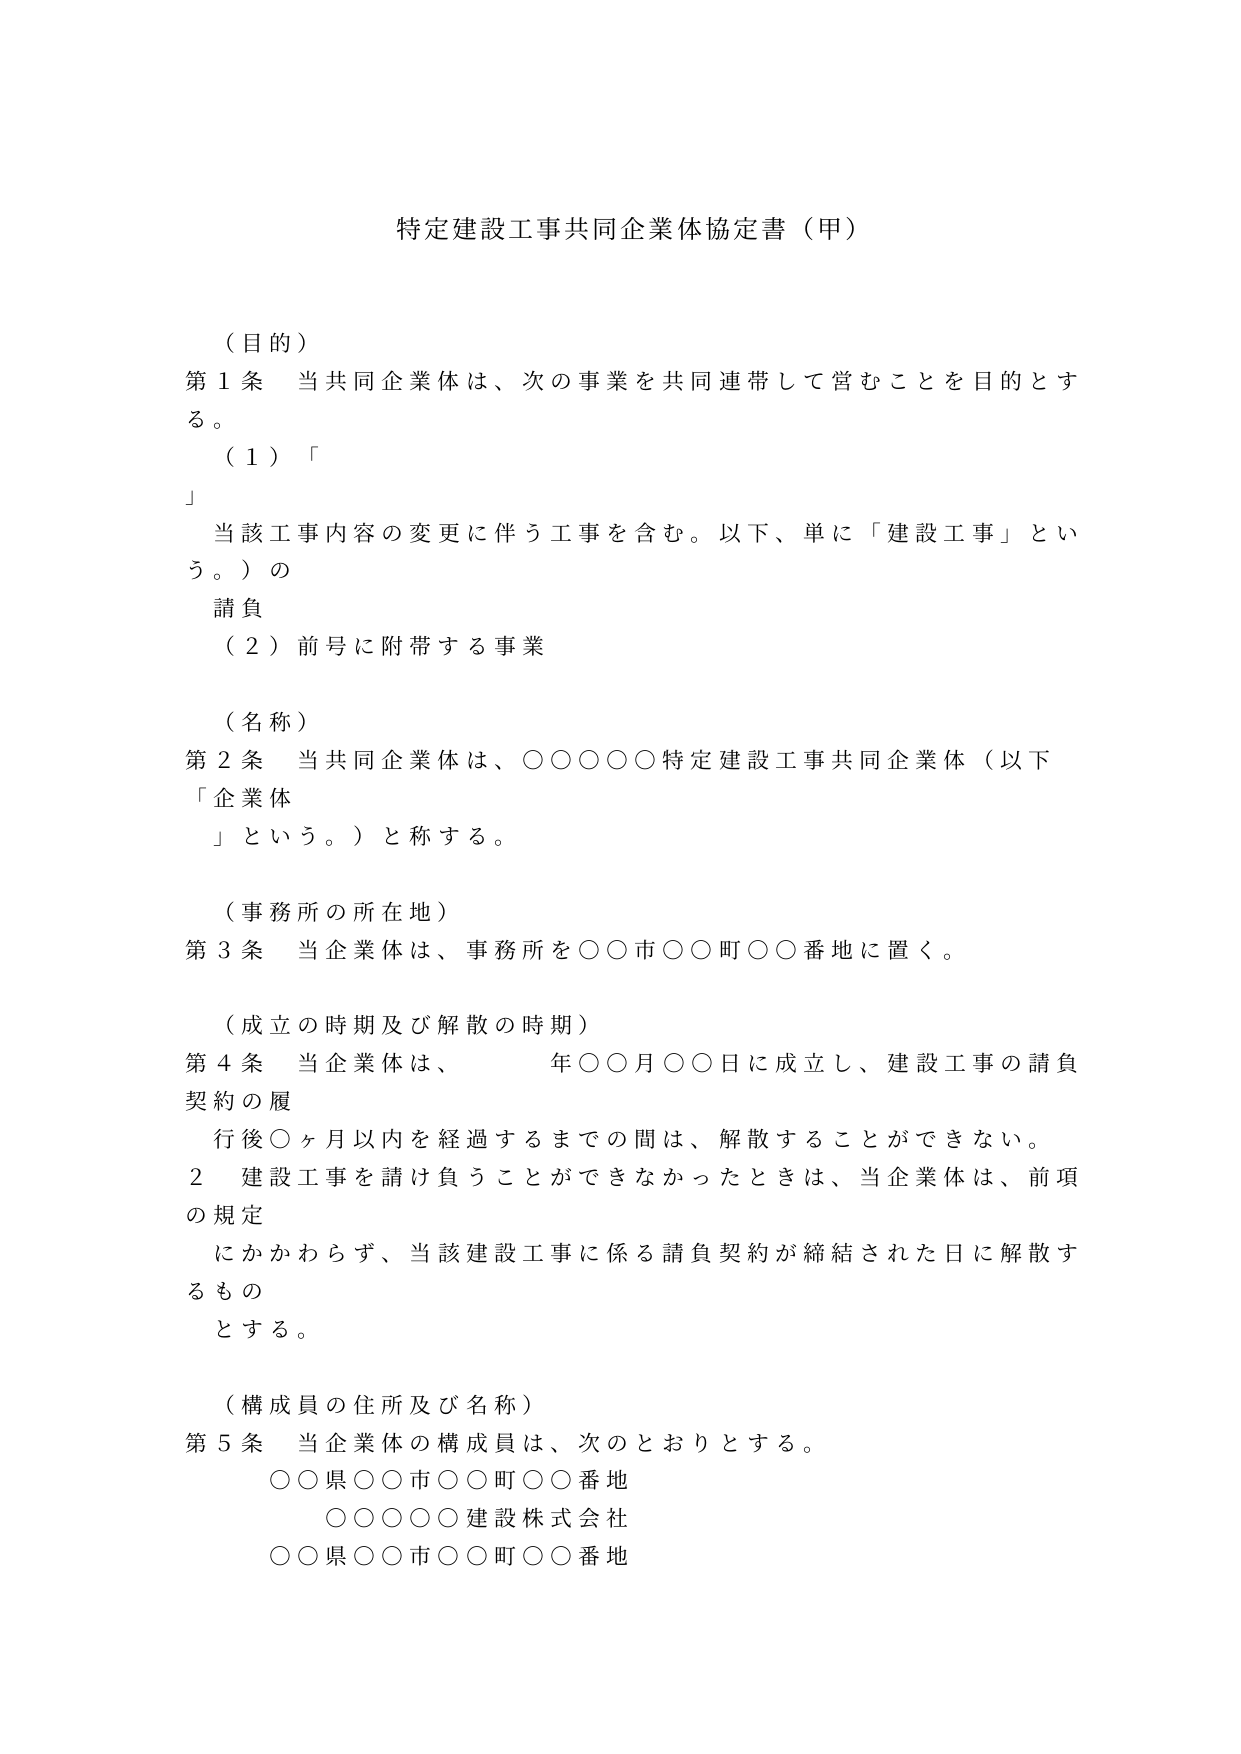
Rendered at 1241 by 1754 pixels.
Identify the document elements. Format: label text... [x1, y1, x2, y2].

text （目的） [185, 323, 1085, 361]
text （１）「 」 [185, 437, 1085, 513]
text （構成員の住所及び名称） [185, 1385, 1085, 1423]
text 行後○ヶ月以内を経過するまでの間は、解散することができない。 [185, 1119, 1085, 1157]
text 第１条 当共同企業体は、次の事業を共同連帯して営むことを目的とする。 [185, 361, 1085, 437]
text にかかわらず、当該建設工事に係る請負契約が締結された日に解散するもの [185, 1233, 1085, 1309]
text （成立の時期及び解散の時期） [185, 1006, 1085, 1043]
text とする。 [185, 1309, 1085, 1347]
text ○○県○○市○○町○○番地 [185, 1461, 1085, 1498]
text ○○県○○市○○町○○番地 [185, 1536, 1085, 1574]
text （２）前号に附帯する事業 [185, 626, 1085, 664]
text 」という。）と称する。 [185, 816, 1085, 854]
text 第５条 当企業体の構成員は、次のとおりとする。 [185, 1423, 1085, 1461]
text ２ 建設工事を請け負うことができなかったときは、当企業体は、前項の規定 [185, 1157, 1085, 1233]
text 第４条 当企業体は、 年○○月○○日に成立し、建設工事の請負契約の履 [185, 1043, 1085, 1119]
text ○○○○○建設株式会社 [185, 1498, 1085, 1536]
text 第３条 当企業体は、事務所を○○市○○町○○番地に置く。 [185, 930, 1085, 968]
text 第２条 当共同企業体は、○○○○○特定建設工事共同企業体（以下「企業体 [185, 740, 1085, 816]
text （事務所の所在地） [185, 892, 1085, 930]
text 当該工事内容の変更に伴う工事を含む。以下、単に「建設工事」という。）の [185, 513, 1085, 588]
text 請負 [185, 588, 1085, 626]
text 特定建設工事共同企業体協定書（甲） [185, 209, 1085, 247]
text （名称） [185, 702, 1085, 740]
